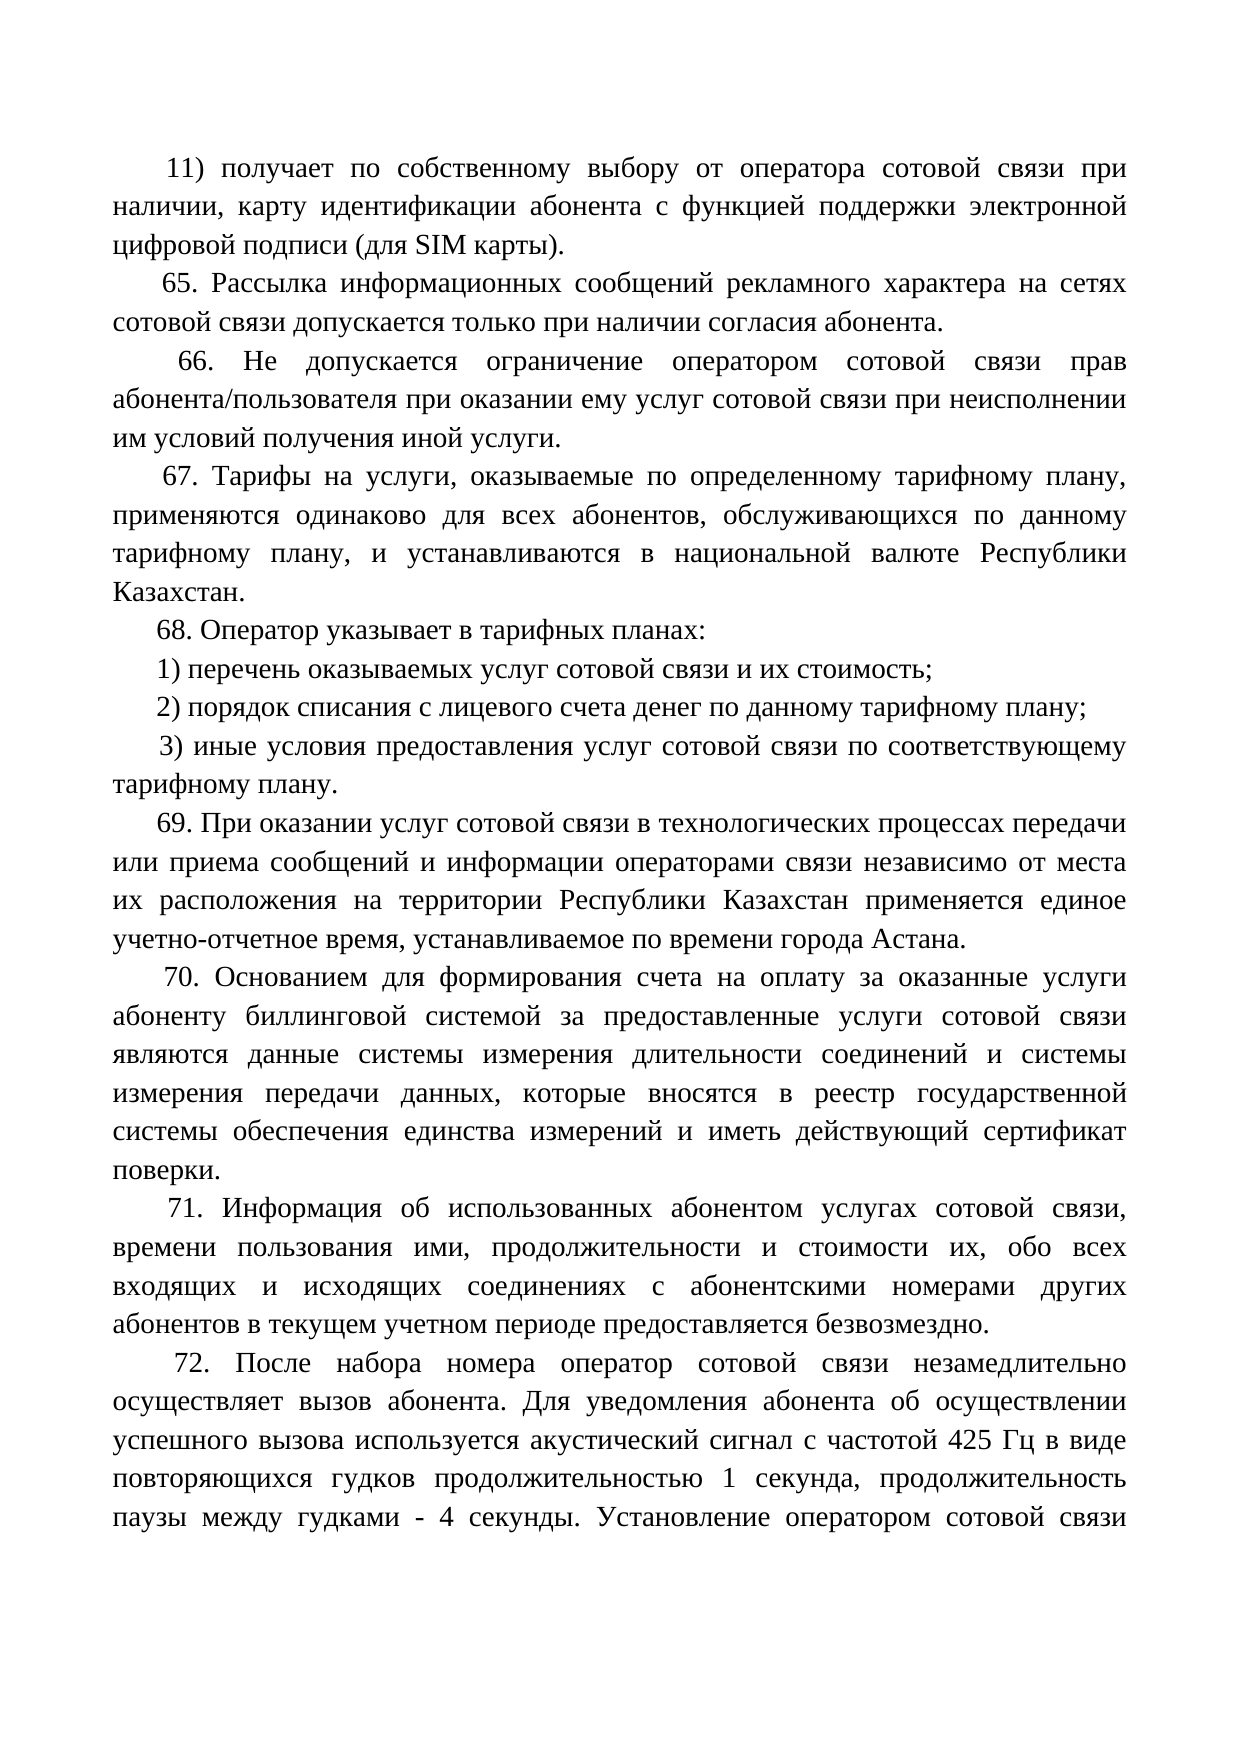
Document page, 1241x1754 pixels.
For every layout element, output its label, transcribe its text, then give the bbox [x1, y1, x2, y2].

text 68. Оператор указывает в тарифных планах: [112, 612, 1128, 646]
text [112, 1345, 1128, 1532]
text 66. Не допускается ограничение оператором сотовой связи прав абонента/пользователя при оказании ему услуг сотовой связи при неисполнении им условий получения иной услуги. [112, 343, 1128, 453]
text 70. Основанием для формирования счета на оплату за оказанные услуги абоненту биллинговой системой за предоставленные услуги сотовой связи являются данные системы измерения длительности соединений и системы измерения передачи данных, которые вносятся в реестр государственной системы обеспечения единства измерений и иметь действующий сертификат поверки. [112, 959, 1128, 1186]
text 67. Тарифы на услуги, оказываемые по определенному тарифному плану, применяются одинаково для всех абонентов, обслуживающихся по данному тарифному плану, и устанавливаются в национальной валюте Республики Казахстан. [112, 458, 1128, 607]
text 69. При оказании услуг сотовой связи в технологических процессах передачи или приема сообщений и информации операторами связи независимо от места их расположения на территории Республики Казахстан применяется единое учетно-отчетное время, устанавливаемое по времени города Астана. [112, 805, 1128, 954]
text 65. Рассылка информационных сообщений рекламного характера на сетях сотовой связи допускается только при наличии согласия абонента. [112, 266, 1128, 338]
text 11) получает по собственному выбору от оператора сотовой связи при наличии, карту идентификации абонента с функцией поддержки электронной цифровой подписи (для SIM карты). [112, 150, 1128, 261]
text 3) иные условия предоставления услуг сотовой связи по соответствующему тарифному плану. [112, 728, 1128, 800]
text 71. Информация об использованных абонентом услугах сотовой связи, времени пользования ими, продолжительности и стоимости их, обо всех входящих и исходящих соединениях с абонентскими номерами других абонентов в текущем учетном периоде предоставляется безвозмездно. [112, 1191, 1128, 1340]
text 2) порядок списания с лицевого счета денег по данному тарифному плану; [112, 689, 1128, 723]
text 1) перечень оказываемых услуг сотовой связи и их стоимость; [112, 651, 1128, 684]
